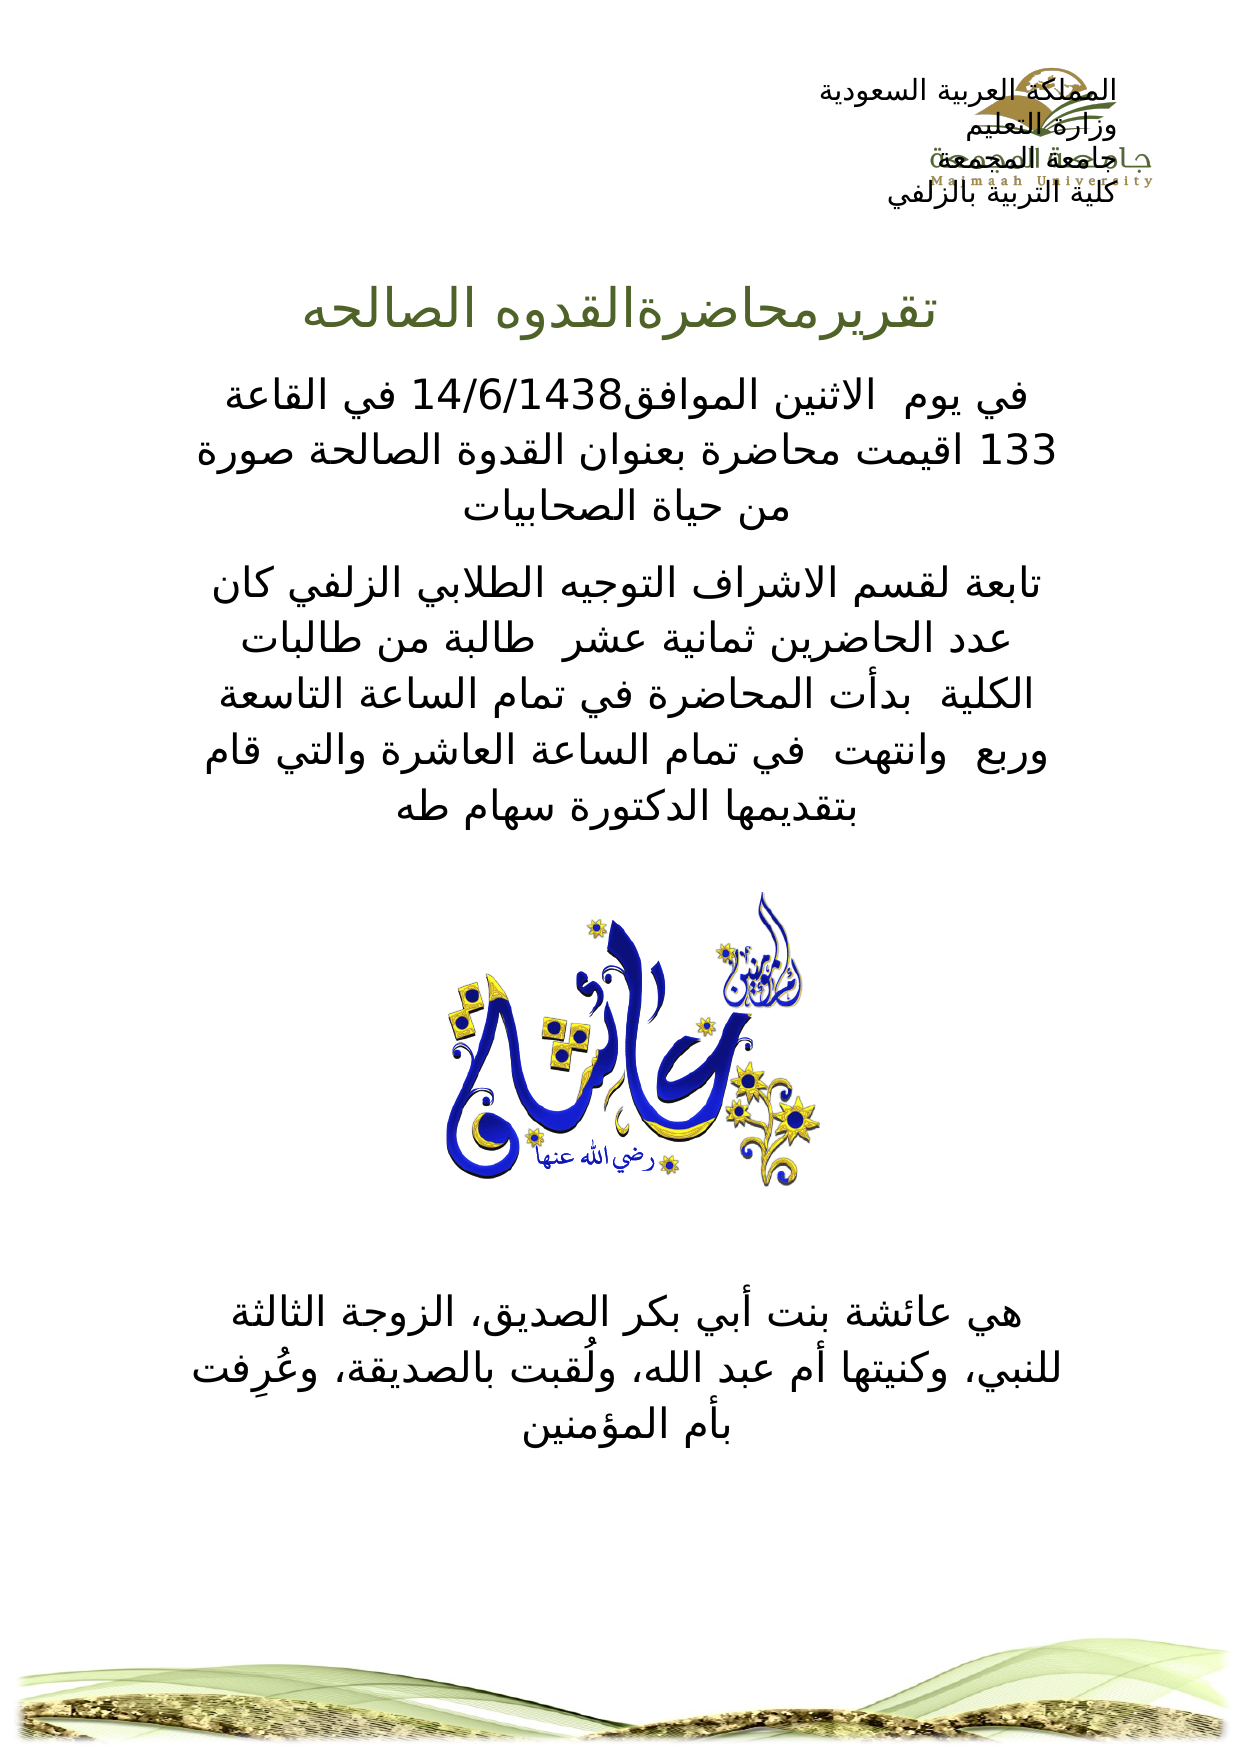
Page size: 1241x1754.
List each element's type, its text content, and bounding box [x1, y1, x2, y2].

text هي عائشة بنت أبي بكر الصديق، الزوجة الثالثة للنبي، وكنيتها أم عبد الله، ولُقبت بالصديقة، وعُرِفت بأم المؤمنين [187, 1288, 1067, 1448]
text تقريرمحاضرةالقدوه الصالحه [187, 277, 1053, 340]
text في يوم الاثنين الموافق14/6/1438 في القاعة 133 اقيمت محاضرة بعنوان القدوة الصالحة صورة من حياة الصحابيات [187, 370, 1067, 530]
picture [430, 892, 820, 1187]
text تابعة لقسم الاشراف التوجيه الطلابي الزلفي كان عدد الحاضرين ثمانية عشر طالبة من طالبات الكلية بدأت المحاضرة في تمام الساعة التاسعة وربع وانتهت في تمام الساعة العاشرة والتي قام بتقديمها الدكتورة سهام طه [187, 558, 1067, 830]
picture [12, 1546, 1234, 1745]
picture [918, 57, 1161, 200]
